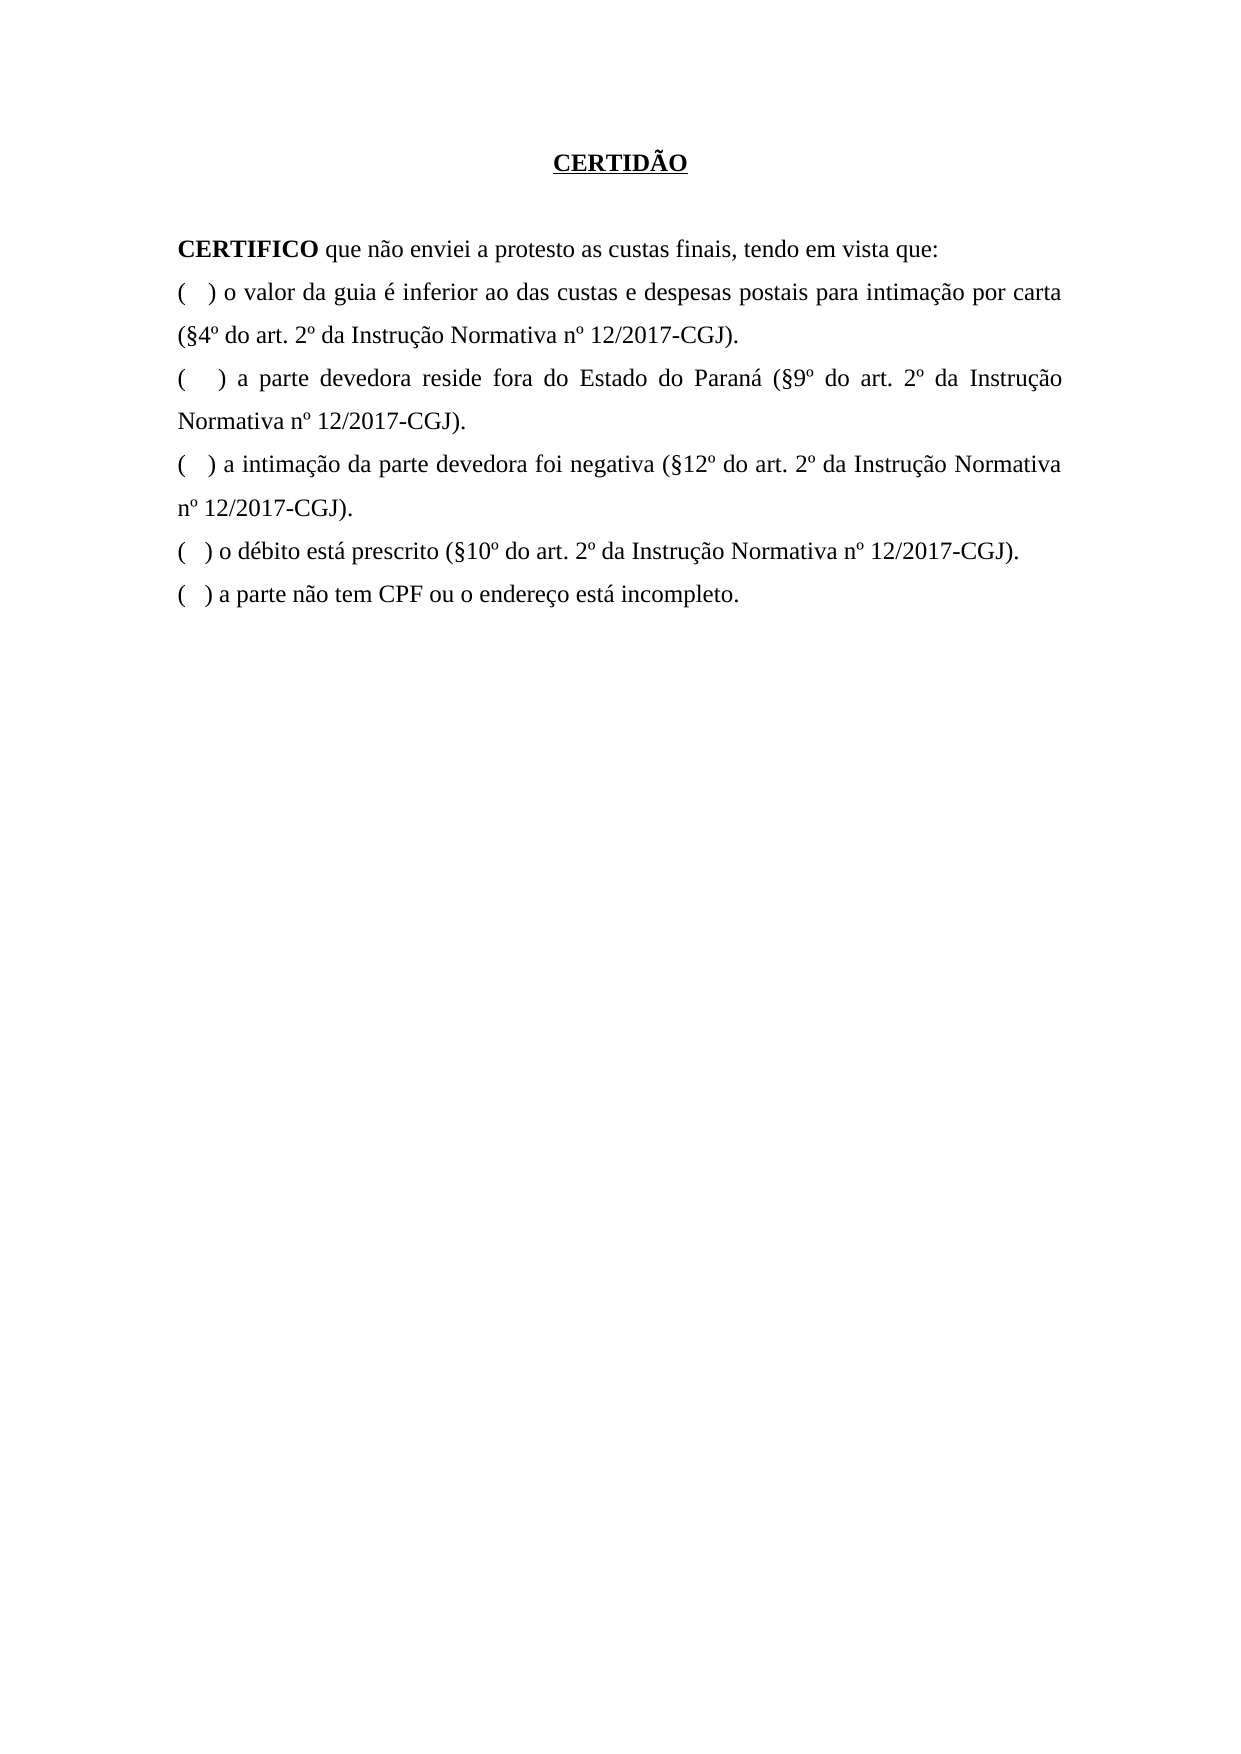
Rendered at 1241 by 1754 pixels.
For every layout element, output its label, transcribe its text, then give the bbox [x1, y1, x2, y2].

text ( ) o valor da guia é inferior ao das custas e despesas postais para intimação por carta (§4º do art. 2º da Instrução Normativa nº 12/2017-CGJ). [177, 277, 1063, 349]
text CERTIDÃO [177, 148, 1063, 176]
text ( ) o débito está prescrito (§10º do art. 2º da Instrução Normativa nº 12/2017-CGJ). [177, 536, 1063, 564]
text CERTIFICO que não enviei a protesto as custas finais, tendo em vista que: [177, 234, 1063, 263]
text ( ) a parte não tem CPF ou o endereço está incompleto. [177, 579, 1063, 608]
text ( ) a parte devedora reside fora do Estado do Paraná (§9º do art. 2º da Instrução Normativa nº 12/2017-CGJ). [177, 363, 1063, 435]
text ( ) a intimação da parte devedora foi negativa (§12º do art. 2º da Instrução Normativa nº 12/2017-CGJ). [177, 449, 1063, 521]
